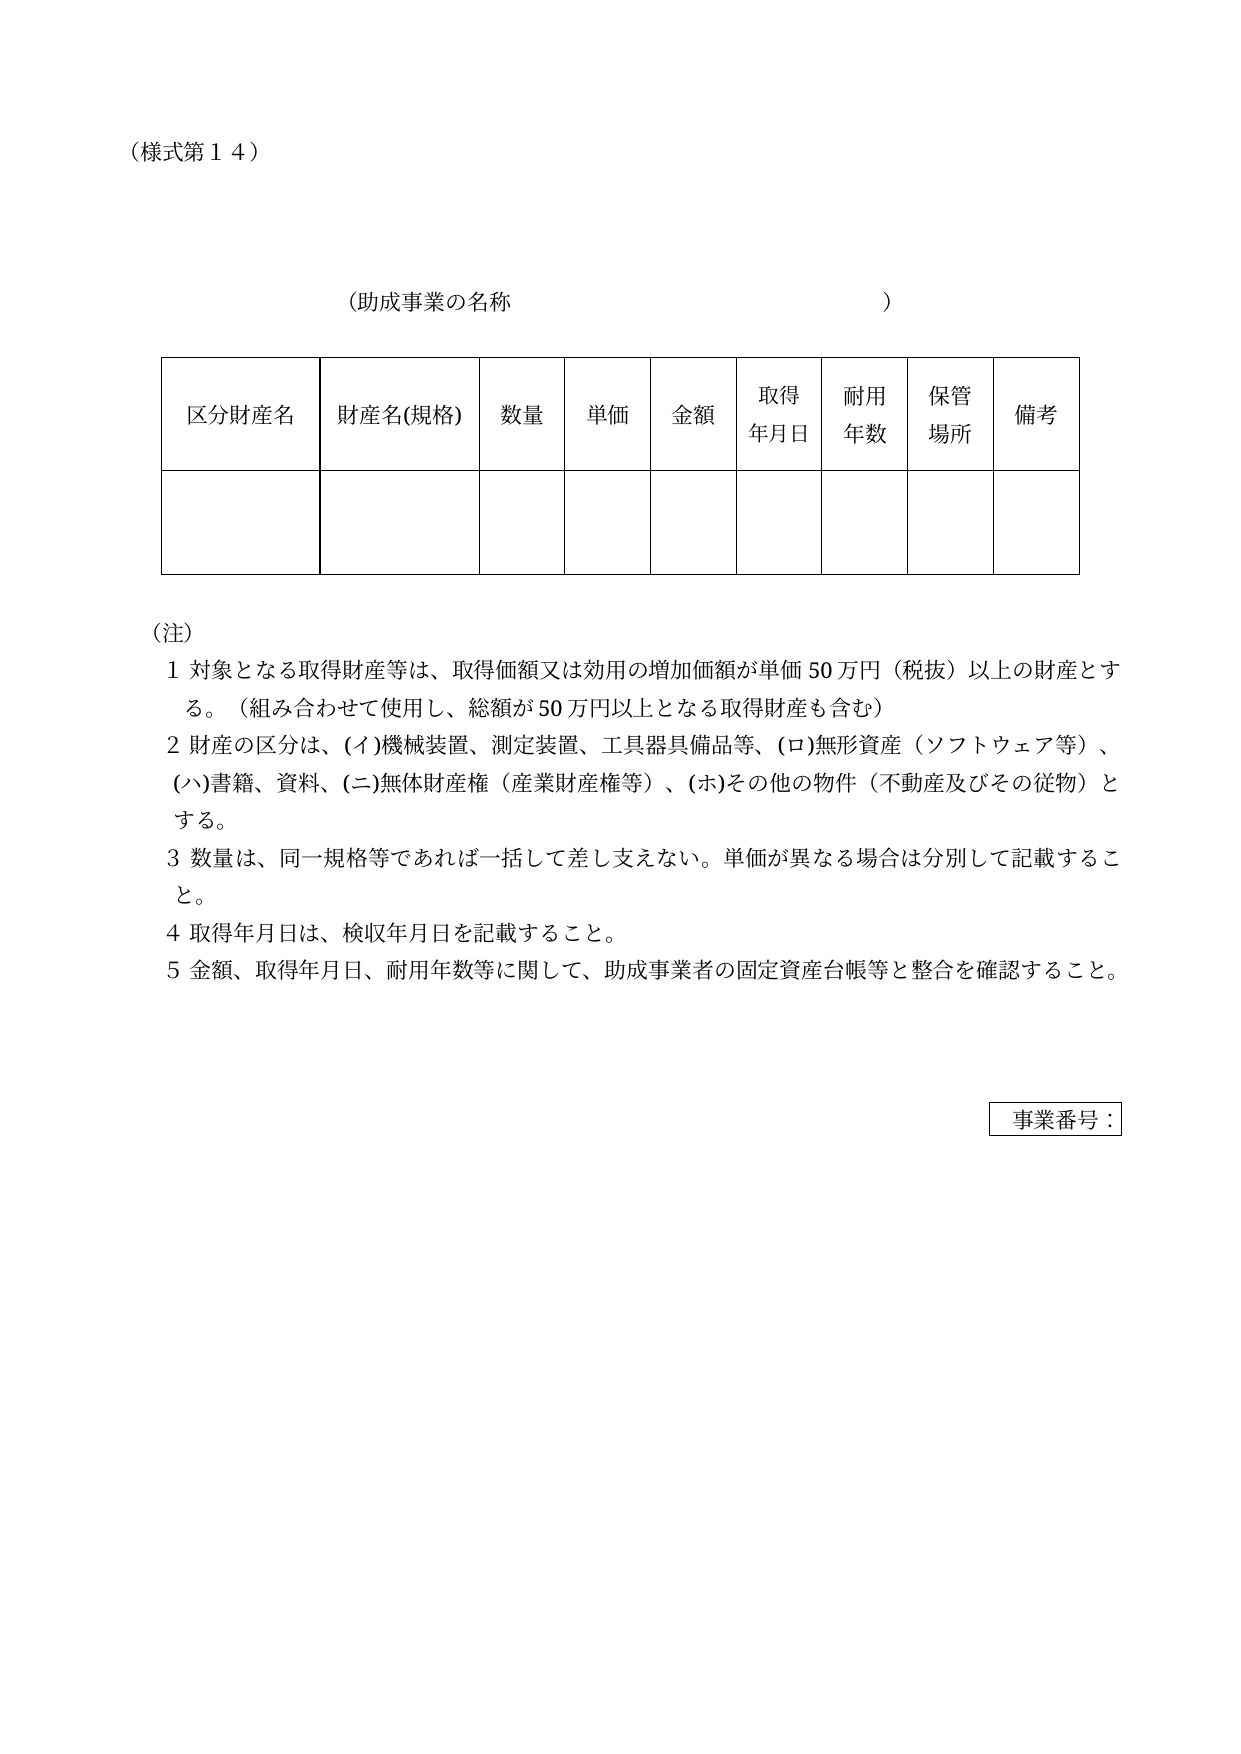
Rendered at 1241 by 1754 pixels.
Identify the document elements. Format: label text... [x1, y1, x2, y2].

table_header 区分財産名 [162, 358, 319, 469]
text ２ 財産の区分は、(イ)機械装置、測定装置、工具器具備品等、(ロ)無形資産（ソフトウェア等）、(ハ)書籍、資料、(ニ)無体財産権（産業財産権等）、(ホ)その他の物件（不動産及びその従物）とする。 [118, 725, 1122, 838]
table_header 保管場所 [908, 358, 993, 469]
table_cell [994, 471, 1079, 574]
table_header 財産名(規格) [321, 358, 479, 469]
table_header 単価 [565, 358, 650, 469]
text ３ 数量は、同一規格等であれば一括して差し支えない。単価が異なる場合は分別して記載すること。 [118, 838, 1122, 913]
text １ 対象となる取得財産等は、取得価額又は効用の増加価額が単価50万円（税抜）以上の財産とする。（組み合わせて使用し、総額が50万円以上となる取得財産も含む） [118, 650, 1122, 725]
text ４ 取得年月日は、検収年月日を記載すること。 [118, 913, 1122, 950]
table_cell [908, 471, 993, 574]
table_header 金額 [651, 358, 736, 469]
table_cell [565, 471, 650, 574]
table_cell [737, 471, 821, 574]
table_header 数量 [480, 358, 564, 469]
text 事業番号： [118, 1100, 1122, 1138]
table_cell [480, 471, 564, 574]
table_header 耐用年数 [822, 358, 907, 469]
table_cell [321, 471, 479, 574]
text （注） [118, 613, 1122, 650]
table_header 備考 [994, 358, 1079, 469]
table_cell [651, 471, 736, 574]
text （助成事業の名称 ） [118, 282, 1122, 319]
table_cell [822, 471, 907, 574]
table_header 取得 年月日 [737, 358, 821, 469]
text （様式第１４） [118, 132, 1122, 169]
text ５ 金額、取得年月日、耐用年数等に関して、助成事業者の固定資産台帳等と整合を確認すること。 [118, 950, 1122, 988]
table_cell [162, 471, 319, 574]
